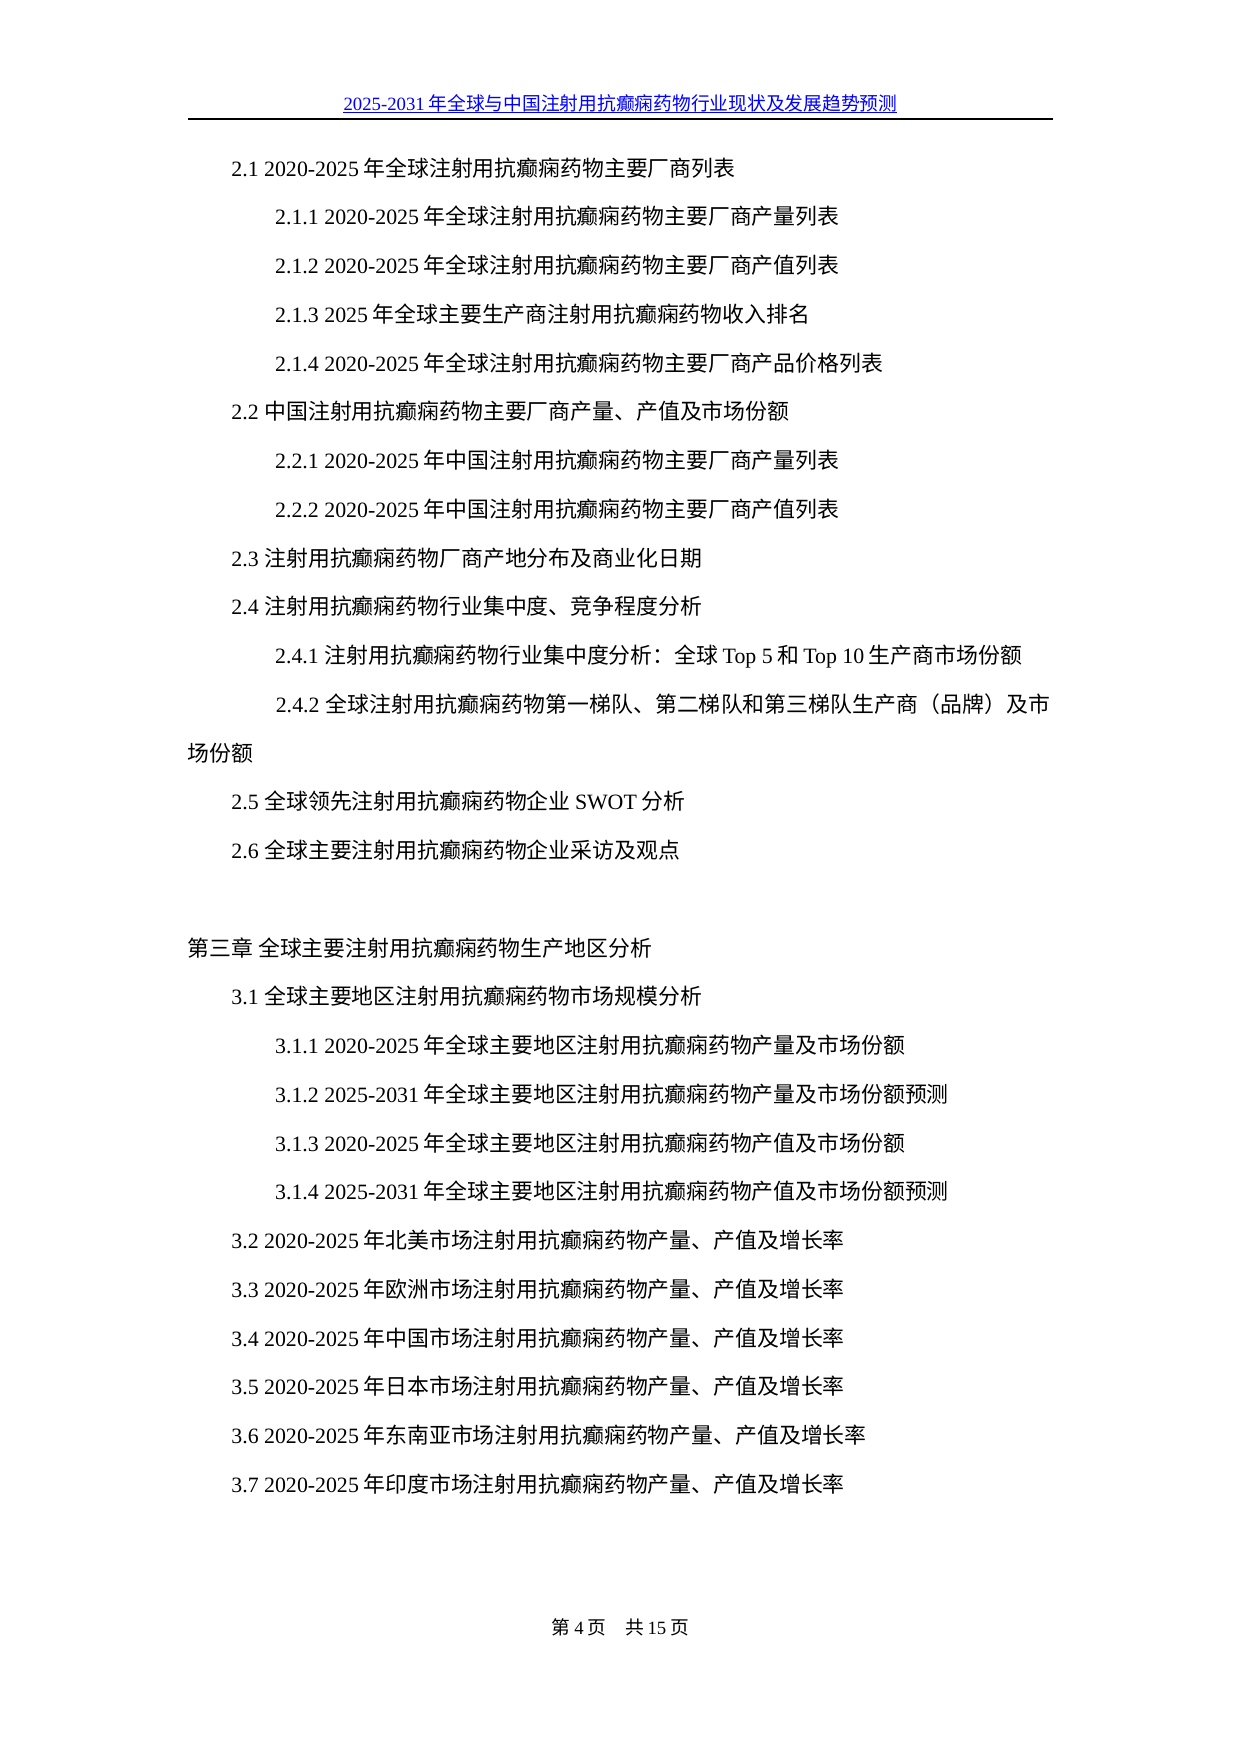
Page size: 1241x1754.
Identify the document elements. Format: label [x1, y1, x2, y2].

text [187, 150, 1053, 1499]
